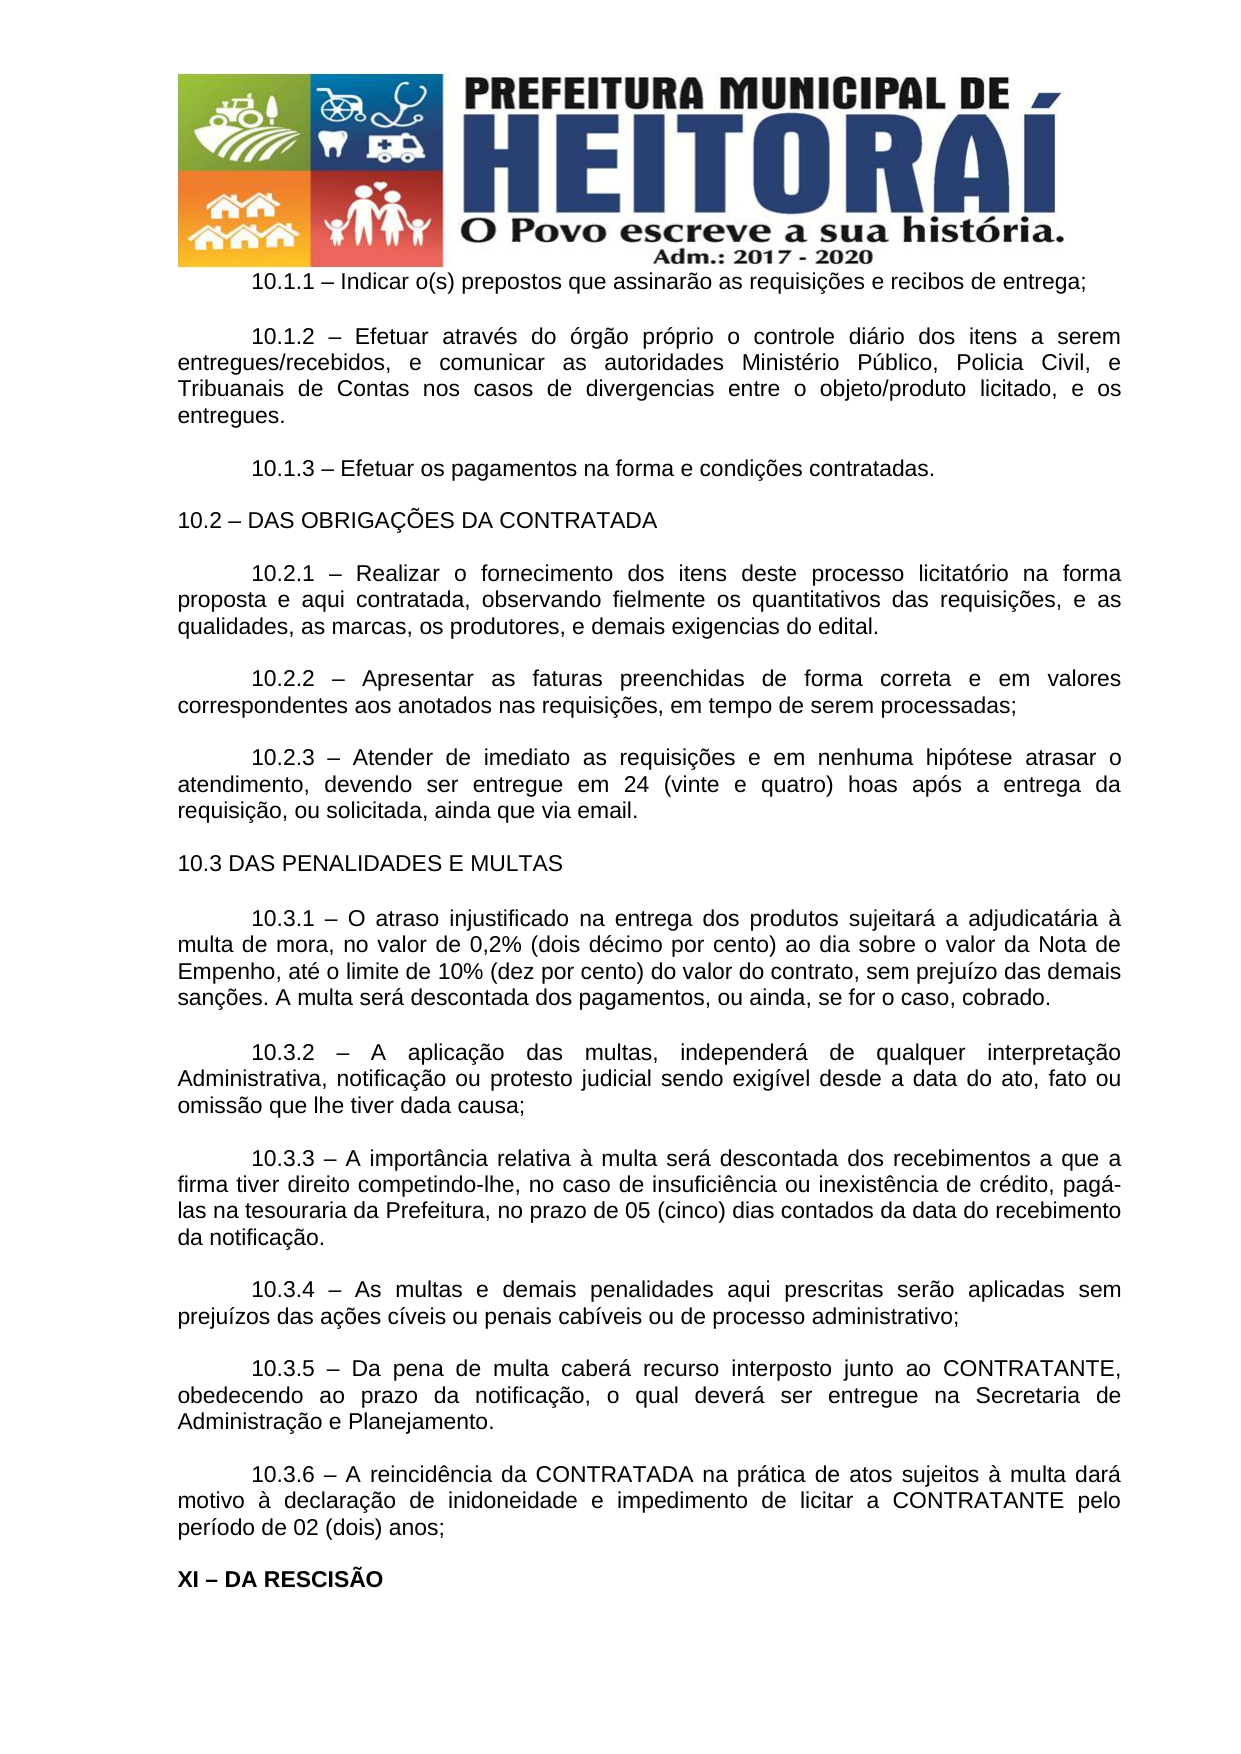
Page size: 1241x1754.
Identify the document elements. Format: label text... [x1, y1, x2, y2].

text 10.1.1 – Indicar o(s) prepostos que assinarão as requisições e recibos de entrega; [177, 268, 1122, 294]
text 10.2 – DAS OBRIGAÇÕES DA CONTRATADA [177, 507, 1122, 533]
text 10.3.2 – A aplicação das multas, independerá de qualquer interpretação Administrativa, notificação ou protesto judicial sendo exigível desde a data do ato, fato ou omissão que lhe tiver dada causa; [177, 1039, 1122, 1118]
text 10.3.1 – O atraso injustificado na entrega dos produtos sujeitará a adjudicatária à multa de mora, no valor de 0,2% (dois décimo por cento) ao dia sobre o valor da Nota de Empenho, até o limite de 10% (dez por cento) do valor do contrato, sem prejuízo das demais sanções. A multa será descontada dos pagamentos, ou ainda, se for o caso, cobrado. [177, 905, 1122, 1010]
text 10.3 DAS PENALIDADES E MULTAS [177, 850, 1122, 876]
text 10.2.2 – Apresentar as faturas preenchidas de forma correta e em valores correspondentes aos anotados nas requisições, em tempo de serem processadas; [177, 665, 1122, 718]
text 10.3.4 – As multas e demais penalidades aqui prescritas serão aplicadas sem prejuízos das ações cíveis ou penais cabíveis ou de processo administrativo; [177, 1276, 1122, 1329]
text XI – DA RESCISÃO [177, 1566, 1122, 1592]
text 10.3.5 – Da pena de multa caberá recurso interposto junto ao CONTRATANTE, obedecendo ao prazo da notificação, o qual deverá ser entregue na Secretaria de Administração e Planejamento. [177, 1355, 1122, 1434]
picture [177, 73, 1065, 268]
text 10.2.3 – Atender de imediato as requisições e em nenhuma hipótese atrasar o atendimento, devendo ser entregue em 24 (vinte e quatro) hoas após a entrega da requisição, ou solicitada, ainda que via email. [177, 744, 1122, 823]
text 10.3.6 – A reincidência da CONTRATADA na prática de atos sujeitos à multa dará motivo à declaração de inidoneidade e impedimento de licitar a CONTRATANTE pelo período de 02 (dois) anos; [177, 1461, 1122, 1540]
text 10.1.3 – Efetuar os pagamentos na forma e condições contratadas. [177, 454, 1122, 481]
text 10.1.2 – Efetuar através do órgão próprio o controle diário dos itens a serem entregues/recebidos, e comunicar as autoridades Ministério Público, Policia Civil, e Tribuanais de Contas nos casos de divergencias entre o objeto/produto licitado, e os entregues. [177, 323, 1122, 428]
text 10.2.1 – Realizar o fornecimento dos itens deste processo licitatório na forma proposta e aqui contratada, observando fielmente os quantitativos das requisições, e as qualidades, as marcas, os produtores, e demais exigencias do edital. [177, 560, 1122, 639]
text 10.3.3 – A importância relativa à multa será descontada dos recebimentos a que a firma tiver direito competindo-lhe, no caso de insuficiência ou inexistência de crédito, pagá-las na tesouraria da Prefeitura, no prazo de 05 (cinco) dias contados da data do recebimento da notificação. [177, 1144, 1122, 1250]
